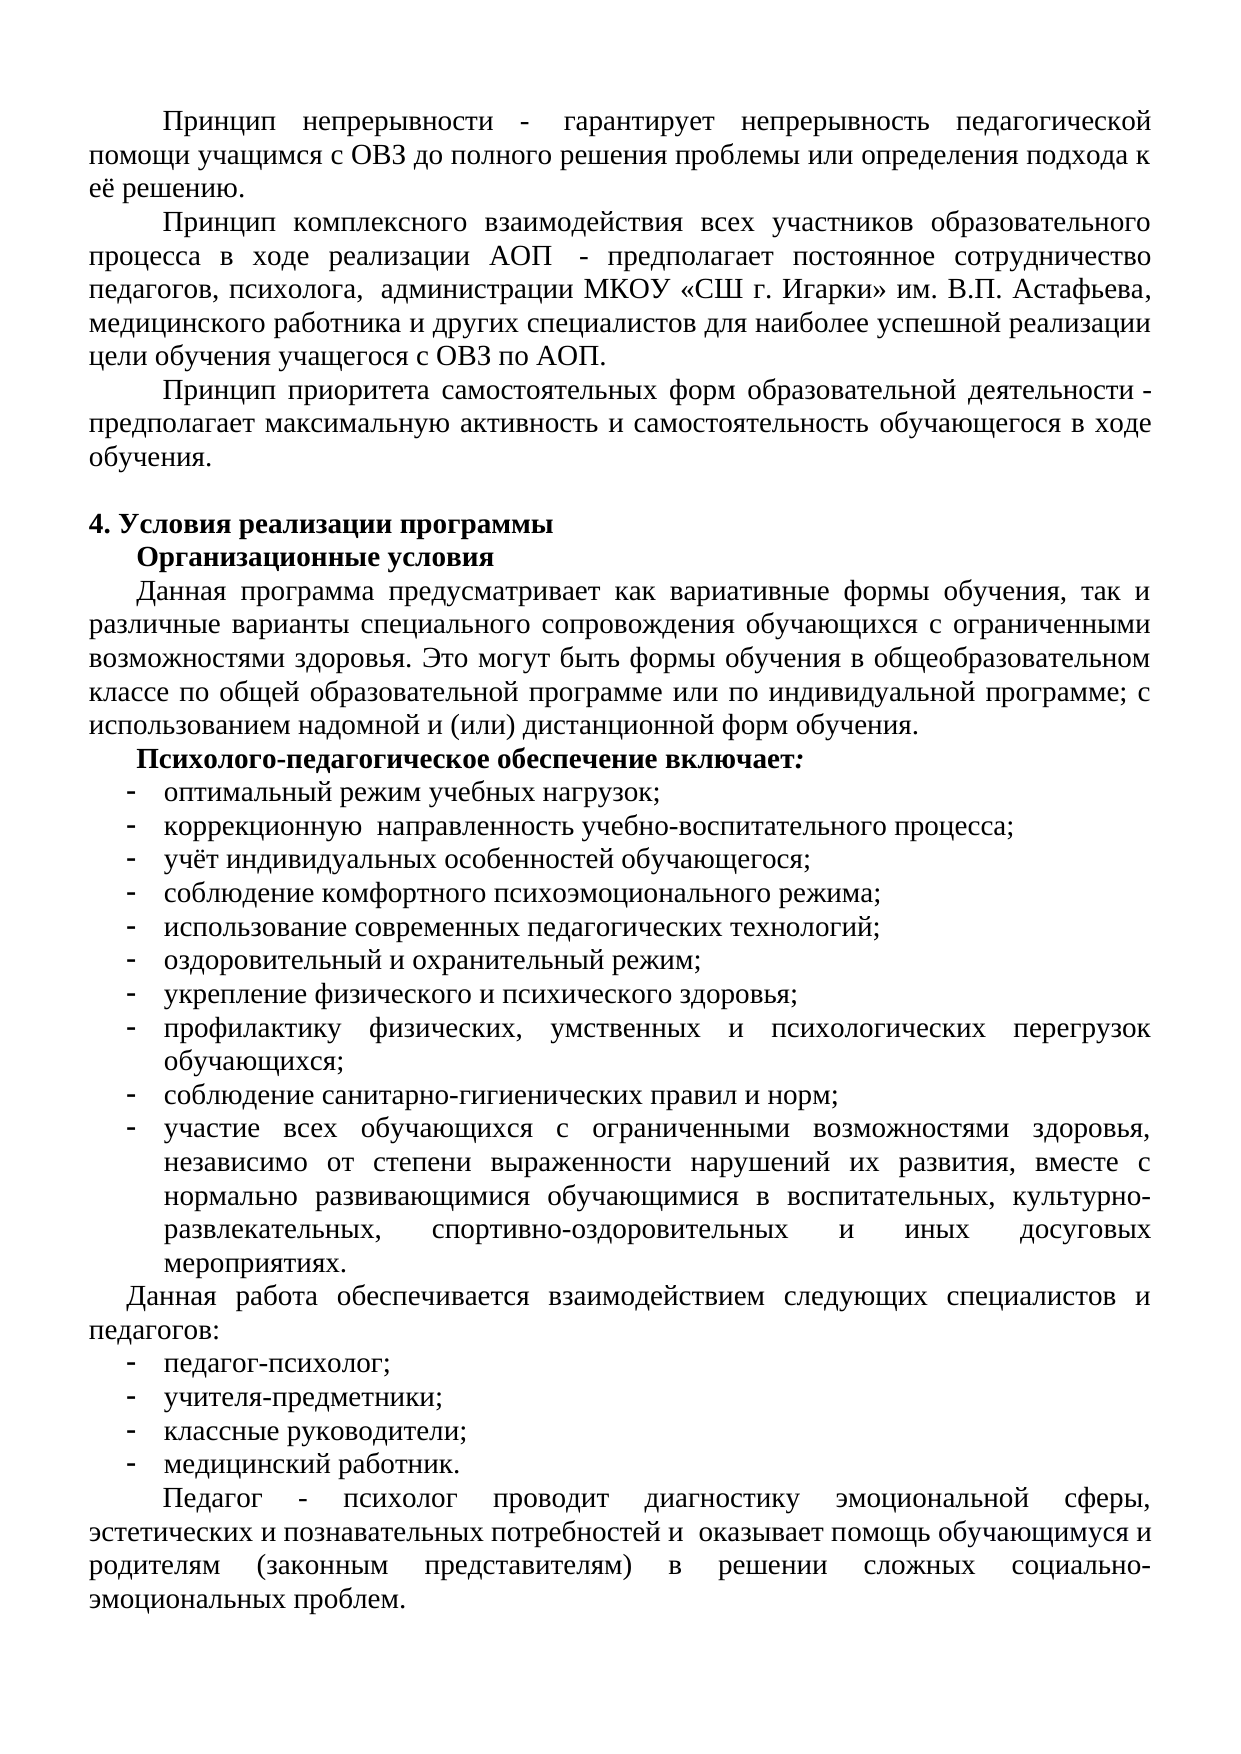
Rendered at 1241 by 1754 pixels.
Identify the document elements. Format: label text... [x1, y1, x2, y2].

list укрепление физического и психического здоровья; [126, 976, 1152, 1010]
text Педагог - психолог проводит диагностику эмоциональной сферы, эстетических и познавательных потребностей и оказывает помощь обучающимуся и родителям (законным представителям) в решении сложных социально-эмоциональных проблем. [89, 1480, 1152, 1614]
text Принцип непрерывности - гарантирует непрерывность педагогической помощи учащимся с ОВЗ до полного решения проблемы или определения подхода к её решению. [89, 103, 1152, 204]
text Данная работа обеспечивается взаимодействием следующих специалистов и педагогов: [89, 1278, 1152, 1346]
list использование современных педагогических технологий; [126, 909, 1152, 942]
list соблюдение санитарно-гигиенических правил и норм; [126, 1077, 1152, 1111]
list оздоровительный и охранительный режим; [126, 942, 1152, 976]
text Принцип приоритета самостоятельных форм образовательной деятельности - предполагает максимальную активность и самостоятельность обучающегося в ходе обучения. [89, 372, 1152, 472]
text Принцип комплексного взаимодействия всех участников образовательного процесса в ходе реализации АОП - предполагает постоянное сотрудничество педагогов, психолога, администрации МКОУ «СШ г. Игарки» им. В.П. Астафьева, медицинского работника и других специалистов для наиболее успешной реализации цели обучения учащегося с ОВЗ по АОП. [89, 204, 1152, 372]
list классные руководители; [126, 1413, 1152, 1446]
text Организационные условия [89, 539, 1152, 573]
text Данная программа предусматривает как вариативные формы обучения, так и различные варианты специального сопровождения обучающихся с ограниченными возможностями здоровья. Это могут быть формы обучения в общеобразовательном классе по общей образовательной программе или по индивидуальной программе; с использованием надомной и (или) дистанционной форм обучения. [89, 573, 1152, 741]
list медицинский работник. [126, 1446, 1152, 1480]
list участие всех обучающихся с ограниченными возможностями здоровья, независимо от степени выраженности нарушений их развития, вместе с нормально развивающимися обучающимися в воспитательных, культурно-развлекательных, спортивно-оздоровительных и иных досуговых мероприятиях. [126, 1111, 1152, 1278]
list профилактику физических, умственных и психологических перегрузок обучающихся; [126, 1010, 1152, 1077]
text Психолого-педагогическое обеспечение включает: [89, 741, 1152, 774]
list коррекционную направленность учебно-воспитательного процесса; [126, 808, 1152, 842]
list учителя-предметники; [126, 1379, 1152, 1413]
list педагог-психолог; [126, 1346, 1152, 1379]
list оптимальный режим учебных нагрузок; [126, 774, 1152, 808]
list соблюдение комфортного психоэмоционального режима; [126, 875, 1152, 909]
text 4. Условия реализации программы [89, 506, 1152, 539]
list учёт индивидуальных особенностей обучающегося; [126, 842, 1152, 875]
